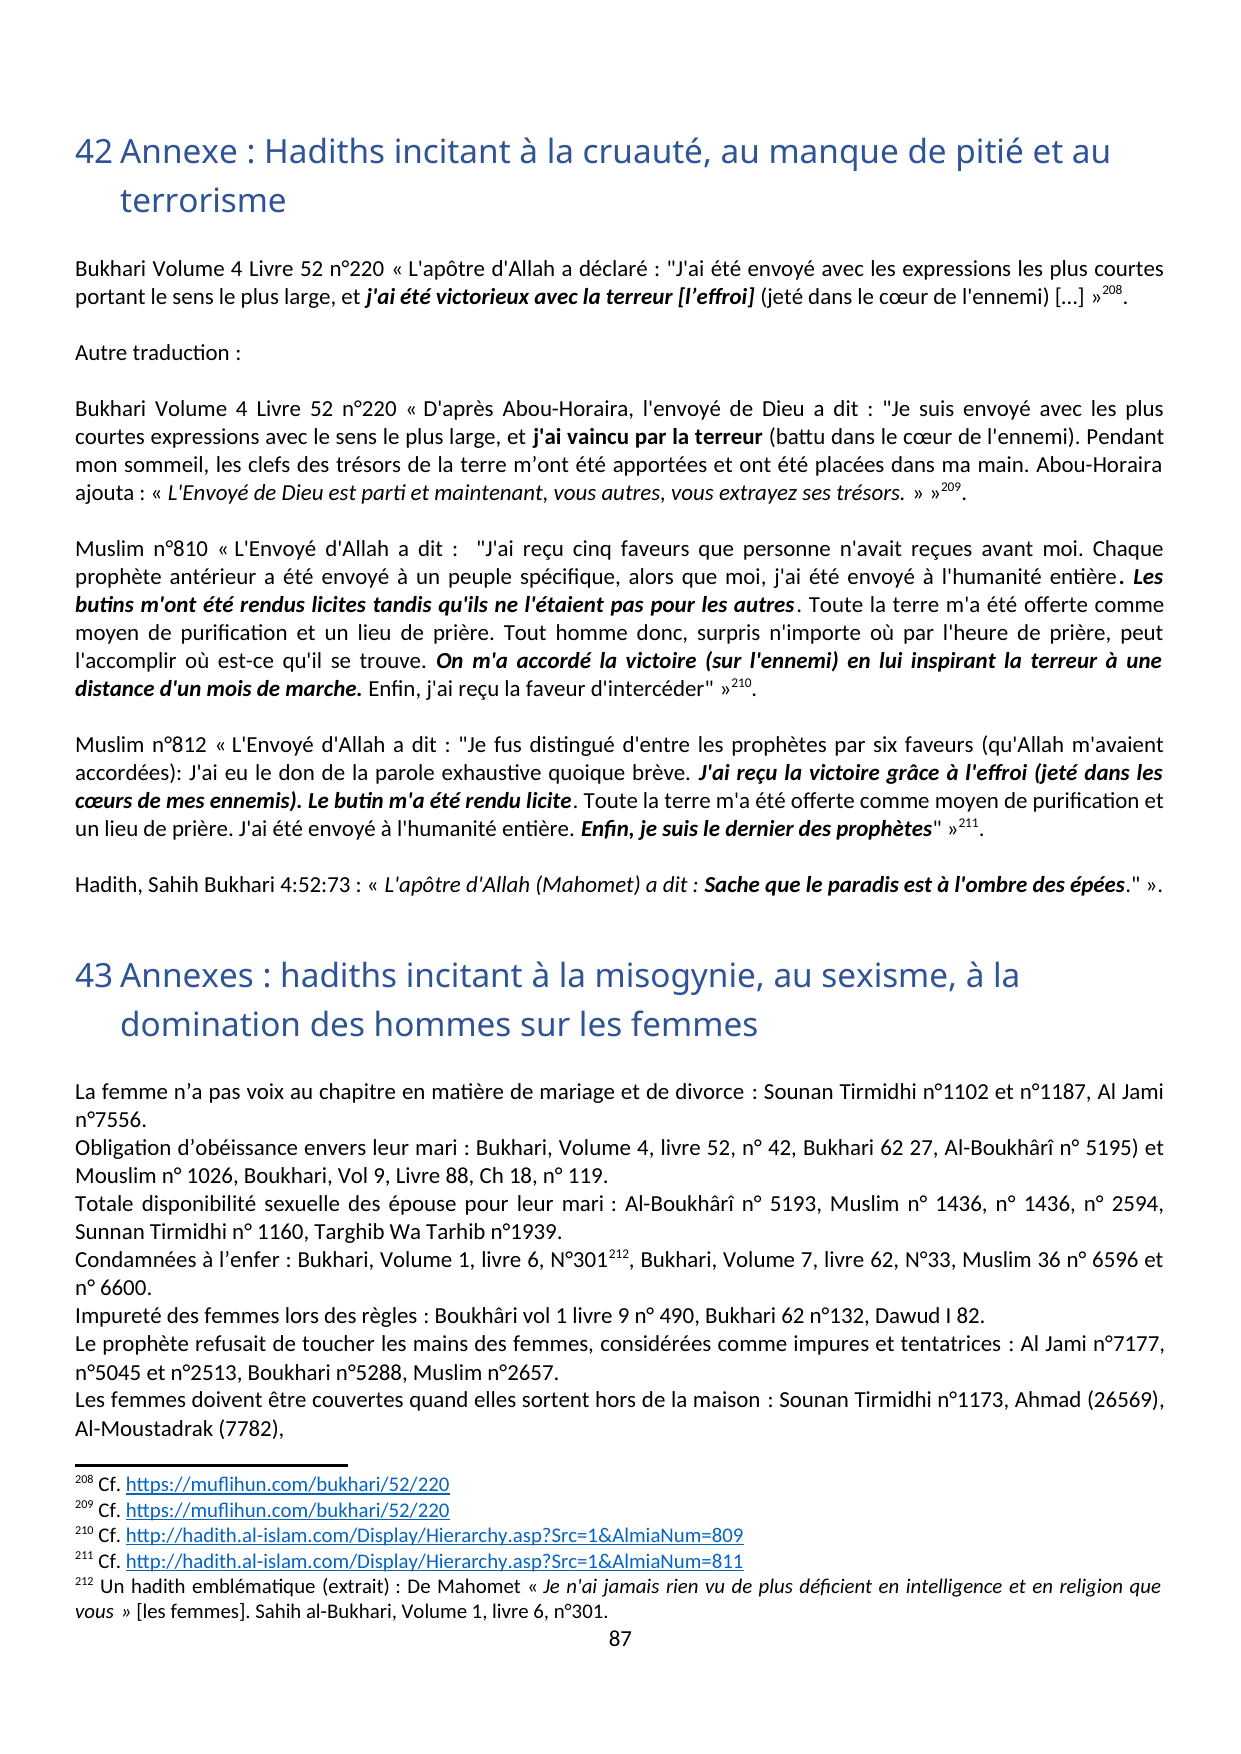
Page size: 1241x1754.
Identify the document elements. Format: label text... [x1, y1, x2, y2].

text Totale disponibilité sexuelle des épouse pour leur mari : Al-Boukhârî n° 5193, Muslim n° 1436, n° 1436, n° 2594, Sunnan Tirmidhi n° 1160, Targhib Wa Tarhib n°1939. [75, 1189, 1165, 1246]
text Bukhari Volume 4 Livre 52 n°220 « L'apôtre d'Allah a déclaré : "J'ai été envoyé avec les expressions les plus courtes portant le sens le plus large, et j'ai été victorieux avec la terreur [l’effroi] (jeté dans le cœur de l'ennemi) […] ». [75, 254, 1165, 310]
text Muslim n°812 « L'Envoyé d'Allah a dit : "Je fus distingué d'entre les prophètes par six faveurs (qu'Allah m'avaient accordées): J'ai eu le don de la parole exhaustive quoique brève. J'ai reçu la victoire grâce à l'effroi (jeté dans les cœurs de mes ennemis). Le butin m'a été rendu licite. Toute la terre m'a été offerte comme moyen de purification et un lieu de prière. J'ai été envoyé à l'humanité entière. Enfin, je suis le dernier des prophètes" ». [75, 730, 1165, 842]
text La femme n’a pas voix au chapitre en matière de mariage et de divorce : Sounan Tirmidhi n°1102 et n°1187, Al Jami n°7556. [75, 1077, 1165, 1133]
subtitle Annexes : hadiths incitant à la misogynie, au sexisme, à la domination des hommes sur les femmes [75, 951, 1165, 1046]
text Les femmes doivent être couvertes quand elles sortent hors de la maison : Sounan Tirmidhi n°1173, Ahmad (26569), Al-Moustadrak (7782), [75, 1386, 1165, 1442]
text Bukhari Volume 4 Livre 52 n°220 « D'après Abou-Horaira, l'envoyé de Dieu a dit : "Je suis envoyé avec les plus courtes expressions avec le sens le plus large, et j'ai vaincu par la terreur (battu dans le cœur de l'ennemi). Pendant mon sommeil, les clefs des trésors de la terre m’ont été apportées et ont été placées dans ma main. Abou-Horaira ajouta : « L'Envoyé de Dieu est parti et maintenant, vous autres, vous extrayez ses trésors. » ». [75, 394, 1165, 506]
text Hadith, Sahih Bukhari 4:52:73 : « L'apôtre d'Allah (Mahomet) a dit : Sache que le paradis est à l'ombre des épées." ». [75, 870, 1165, 898]
text Condamnées à l’enfer : Bukhari, Volume 1, livre 6, N°301, Bukhari, Volume 7, livre 62, N°33, Muslim 36 n° 6596 et n° 6600. [75, 1246, 1165, 1302]
text Muslim n°810 « L'Envoyé d'Allah a dit : "J'ai reçu cinq faveurs que personne n'avait reçues avant moi. Chaque prophète antérieur a été envoyé à un peuple spécifique, alors que moi, j'ai été envoyé à l'humanité entière. Les butins m'ont été rendus licites tandis qu'ils ne l'étaient pas pour les autres. Toute la terre m'a été offerte comme moyen de purification et un lieu de prière. Tout homme donc, surpris n'importe où par l'heure de prière, peut l'accomplir où est-ce qu'il se trouve. On m'a accordé la victoire (sur l'ennemi) en lui inspirant la terreur à une distance d'un mois de marche. Enfin, j'ai reçu la faveur d'intercéder" ». [75, 534, 1165, 702]
text Impureté des femmes lors des règles : Boukhâri vol 1 livre 9 n° 490, Bukhari 62 n°132, Dawud I 82. [75, 1302, 1165, 1329]
text Autre traduction : [75, 338, 1165, 366]
subtitle Annexe : Hadiths incitant à la cruauté, au manque de pitié et au terrorisme [75, 128, 1165, 222]
text Obligation d’obéissance envers leur mari : Bukhari, Volume 4, livre 52, n° 42, Bukhari 62 27, Al-Boukhârî n° 5195) et Mouslim n° 1026, Boukhari, Vol 9, Livre 88, Ch 18, n° 119. [75, 1133, 1165, 1189]
text Le prophète refusait de toucher les mains des femmes, considérées comme impures et tentatrices : Al Jami n°7177, n°5045 et n°2513, Boukhari n°5288, Muslim n°2657. [75, 1329, 1165, 1386]
